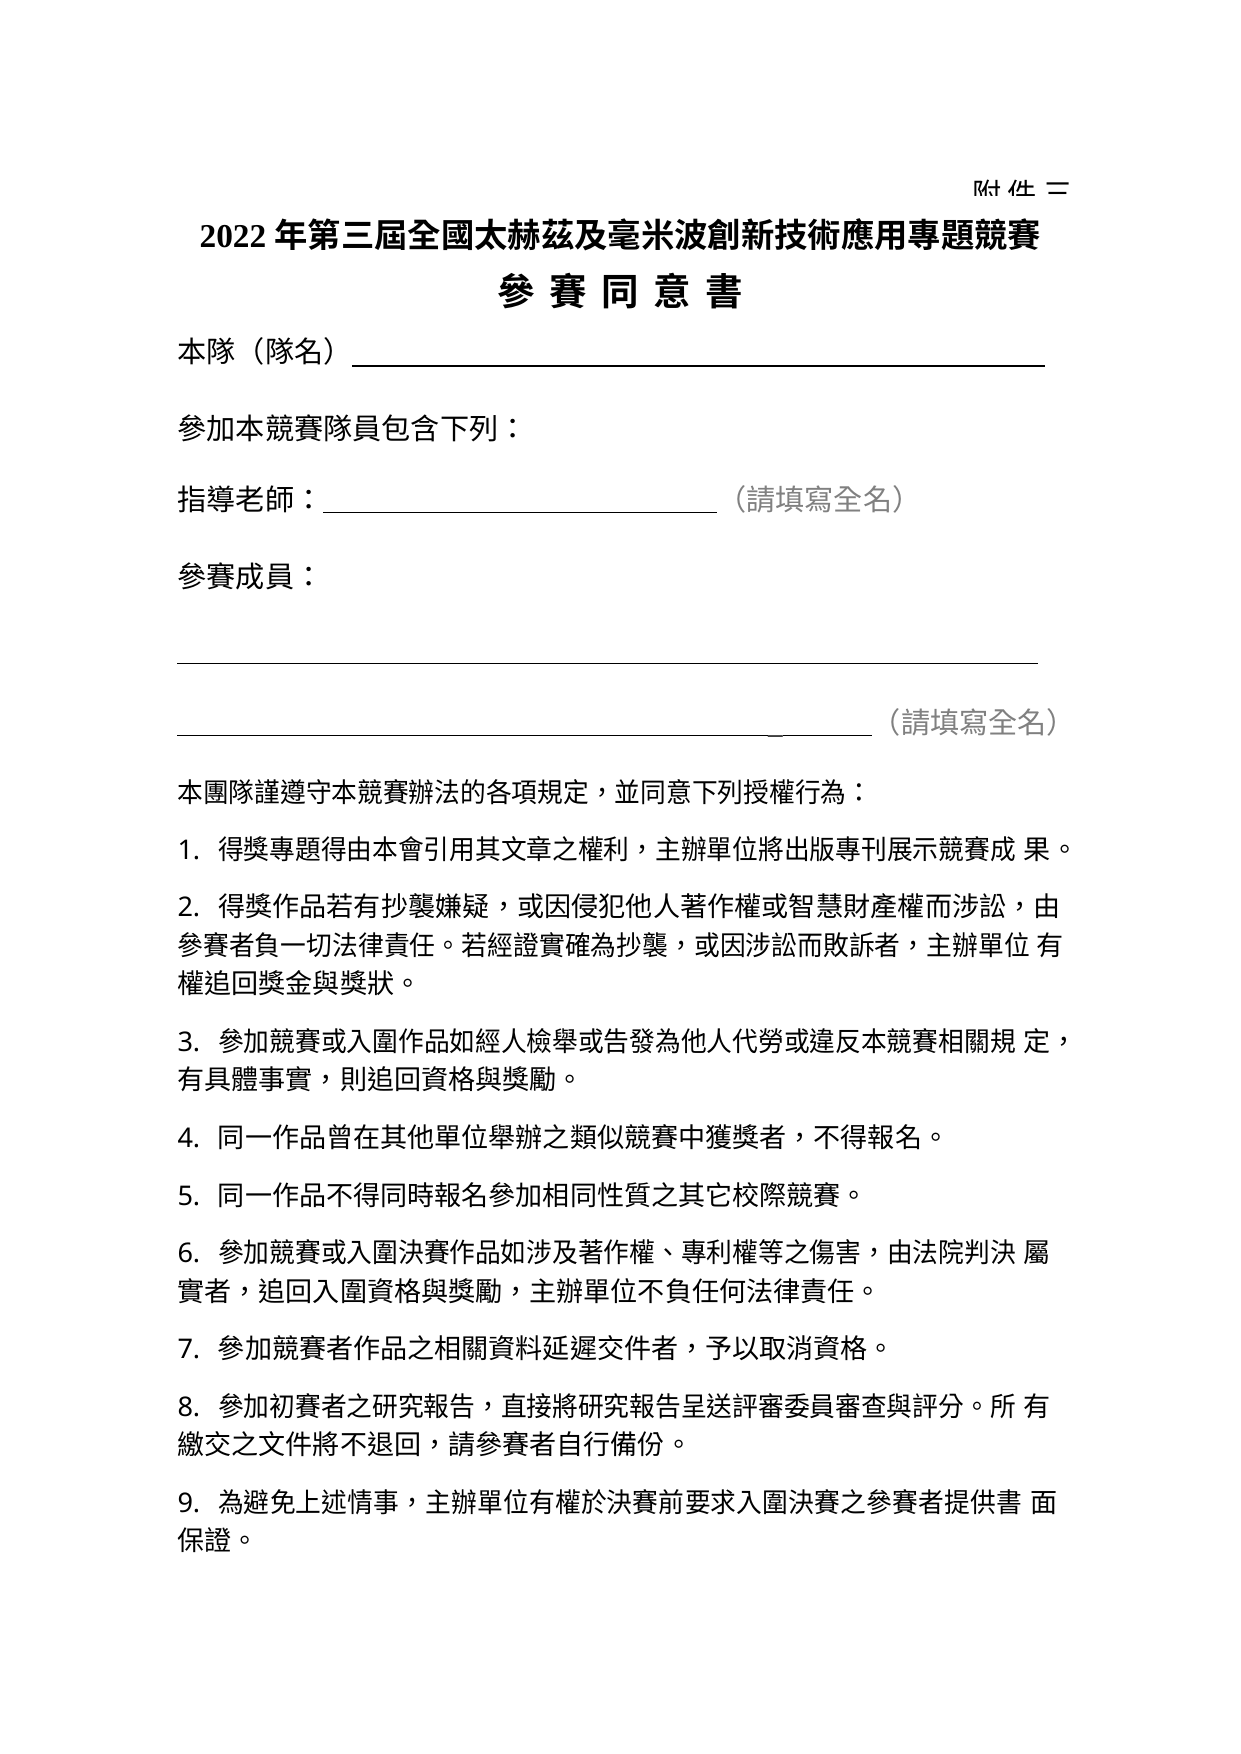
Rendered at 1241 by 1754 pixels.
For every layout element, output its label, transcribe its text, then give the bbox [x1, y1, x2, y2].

list 參加競賽者作品之相關資料延遲交件者，予以取消資格。 [177, 1327, 1171, 1367]
list 同一作品不得同時報名參加相同性質之其它校際競賽。 [177, 1174, 1171, 1213]
text 本團隊謹遵守本競賽辦法的各項規定，並同意下列授權行為： [177, 771, 1171, 810]
list 為避免上述情事，主辦單位有權於決賽前要求入圍決賽之參賽者提供書 面保證。 [177, 1481, 1057, 1558]
text 2022 年第三屆全國太赫茲及毫米波創新技術應用專題競賽 [181, 207, 1059, 258]
text 指導老師： （請填寫全名） 參賽成員： [177, 476, 922, 596]
list 同一作品曾在其他單位舉辦之類似競賽中獲獎者，不得報名。 [177, 1116, 1171, 1155]
text 參加本競賽隊員包含下列： [177, 405, 1171, 448]
text _ （請填寫全名） [177, 699, 1171, 742]
list 得獎專題得由本會引用其文章之權利，主辦單位將出版專刊展示競賽成 果。 [177, 828, 1057, 867]
list 參加競賽或入圍決賽作品如涉及著作權、專利權等之傷害，由法院判決 屬實者，追回入圍資格與獎勵，主辦單位不負任何法律責任。 [177, 1232, 1057, 1309]
subtitle 參 賽 同 意 書 [181, 258, 1060, 317]
list 得獎作品若有抄襲嫌疑，或因侵犯他人著作權或智慧財產權而涉訟，由參賽者負一切法律責任。若經證實確為抄襲，或因涉訟而敗訴者，主辦單位 有權追回獎金與獎狀。 [177, 886, 1063, 1002]
list 參加初賽者之研究報告，直接將研究報告呈送評審委員審查與評分。所 有繳交之文件將不退回，請參賽者自行備份。 [177, 1385, 1057, 1462]
text 本隊（隊名） [177, 329, 1171, 371]
list 參加競賽或入圍作品如經人檢舉或告發為他人代勞或違反本競賽相關規 定，有具體事實，則追回資格與獎勵。 [177, 1020, 1057, 1097]
